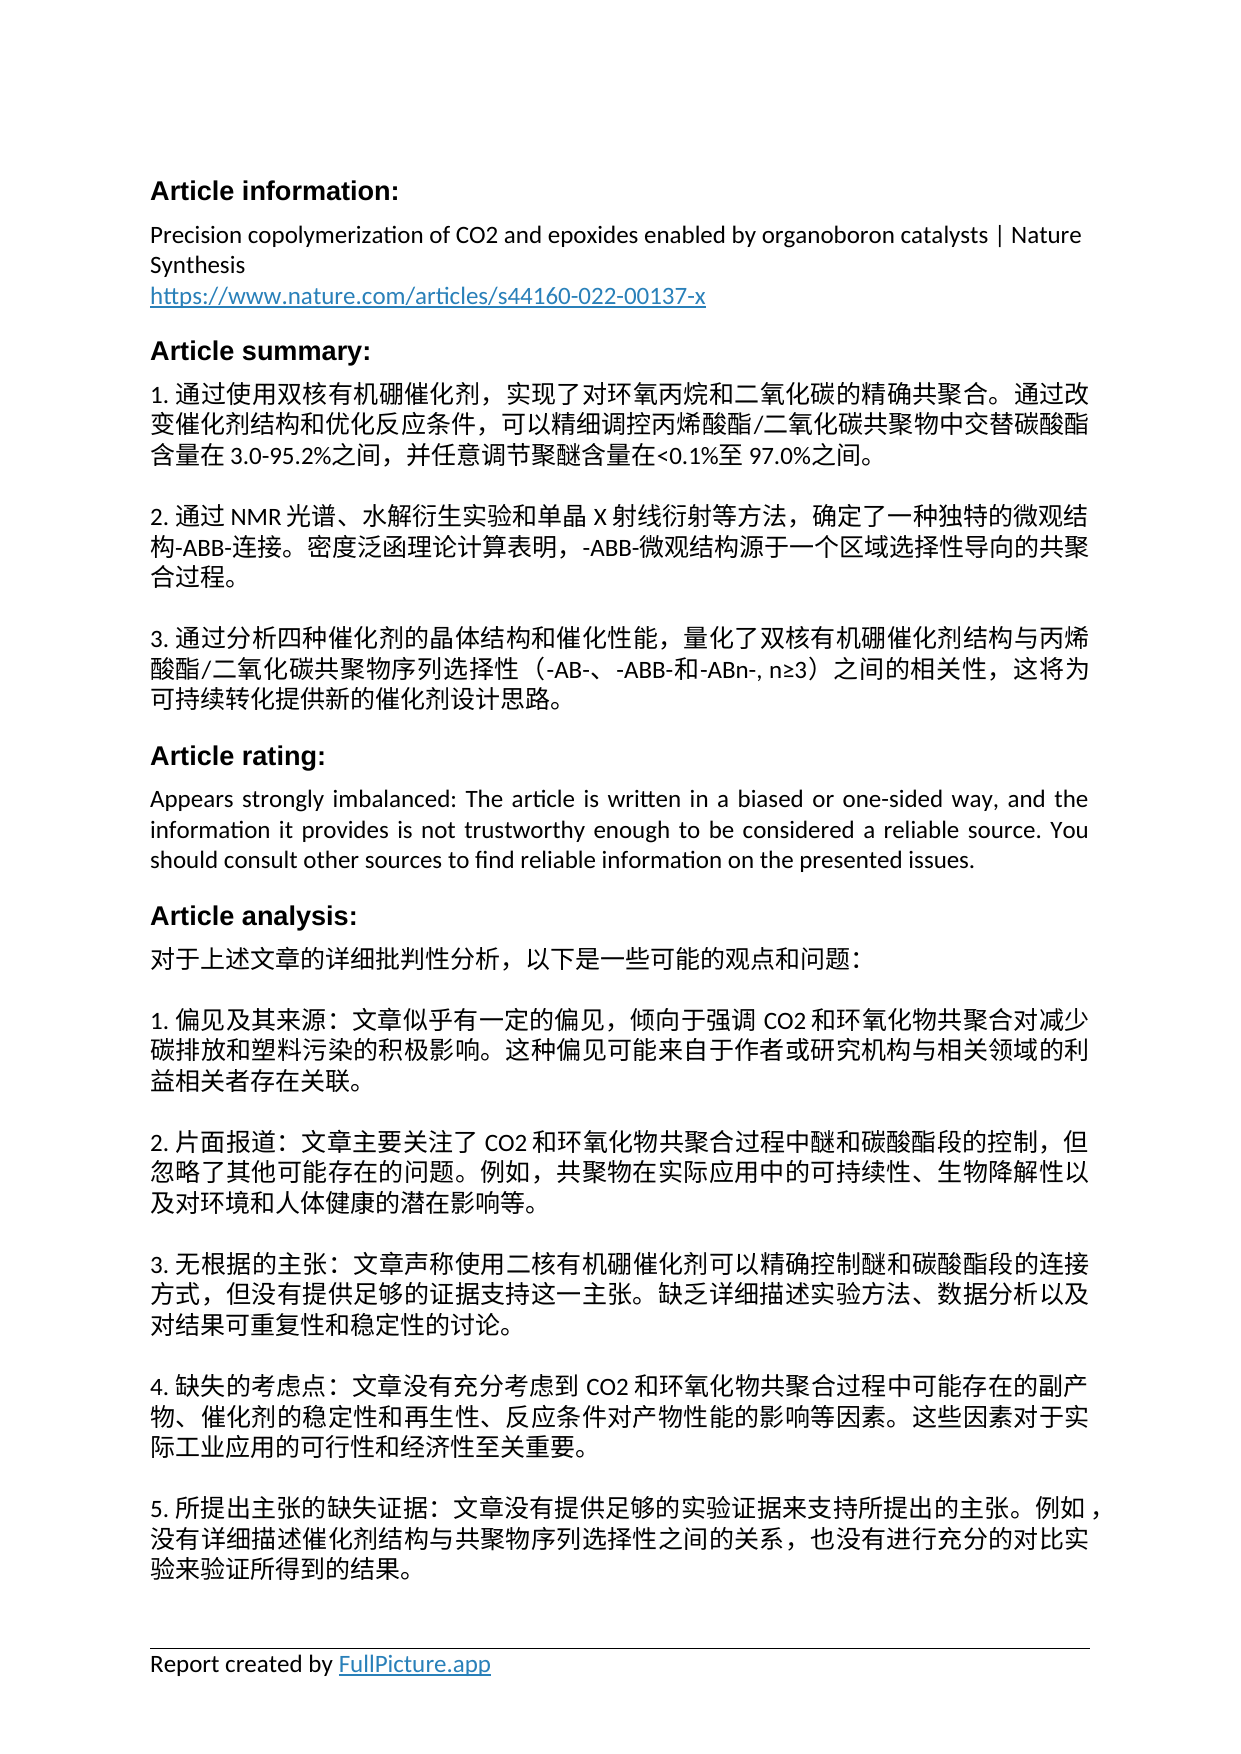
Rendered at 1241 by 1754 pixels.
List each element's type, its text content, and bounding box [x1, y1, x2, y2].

subtitle Article information: [150, 175, 1090, 206]
text 1. 偏见及其来源：文章似乎有一定的偏见，倾向于强调CO2和环氧化物共聚合对减少碳排放和塑料污染的积极影响。这种偏见可能来自于作者或研究机构与相关领域的利益相关者存在关联。 [150, 1005, 1090, 1096]
subtitle Article summary: [150, 335, 1090, 367]
text 5. 所提出主张的缺失证据：文章没有提供足够的实验证据来支持所提出的主张。例如，没有详细描述催化剂结构与共聚物序列选择性之间的关系，也没有进行充分的对比实验来验证所得到的结果。 [150, 1493, 1090, 1585]
text 2. 通过NMR光谱、水解衍生实验和单晶X射线衍射等方法，确定了一种独特的微观结构-ABB-连接。密度泛函理论计算表明，-ABB-微观结构源于一个区域选择性导向的共聚合过程。 [150, 501, 1090, 593]
text 2. 片面报道：文章主要关注了CO2和环氧化物共聚合过程中醚和碳酸酯段的控制，但忽略了其他可能存在的问题。例如，共聚物在实际应用中的可持续性、生物降解性以及对环境和人体健康的潜在影响等。 [150, 1127, 1090, 1218]
text 3. 无根据的主张：文章声称使用二核有机硼催化剂可以精确控制醚和碳酸酯段的连接方式，但没有提供足够的证据支持这一主张。缺乏详细描述实验方法、数据分析以及对结果可重复性和稳定性的讨论。 [150, 1249, 1090, 1341]
subtitle Article rating: [150, 740, 1090, 771]
text Appears strongly imbalanced: The article is written in a biased or one-sided way, and the information it provides is not trustworthy enough to be considered a reliable source. You should consult other sources to find reliable information on the presented issues. [150, 783, 1090, 875]
subtitle Article analysis: [150, 900, 1090, 931]
text 1. 通过使用双核有机硼催化剂，实现了对环氧丙烷和二氧化碳的精确共聚合。通过改变催化剂结构和优化反应条件，可以精细调控丙烯酸酯/二氧化碳共聚物中交替碳酸酯含量在3.0-95.2%之间，并任意调节聚醚含量在<0.1%至97.0%之间。 [150, 379, 1090, 471]
text Precision copolymerization of CO2 and epoxides enabled by organoboron catalysts | Nature Synthesishttps://www.nature.com/articles/s44160-022-00137-x [150, 219, 1090, 310]
text 4. 缺失的考虑点：文章没有充分考虑到CO2和环氧化物共聚合过程中可能存在的副产物、催化剂的稳定性和再生性、反应条件对产物性能的影响等因素。这些因素对于实际工业应用的可行性和经济性至关重要。 [150, 1371, 1090, 1463]
text 对于上述文章的详细批判性分析，以下是一些可能的观点和问题： [150, 944, 1090, 974]
text 3. 通过分析四种催化剂的晶体结构和催化性能，量化了双核有机硼催化剂结构与丙烯酸酯/二氧化碳共聚物序列选择性（-AB-、-ABB-和-ABn-, n≥3）之间的相关性，这将为可持续转化提供新的催化剂设计思路。 [150, 623, 1090, 715]
